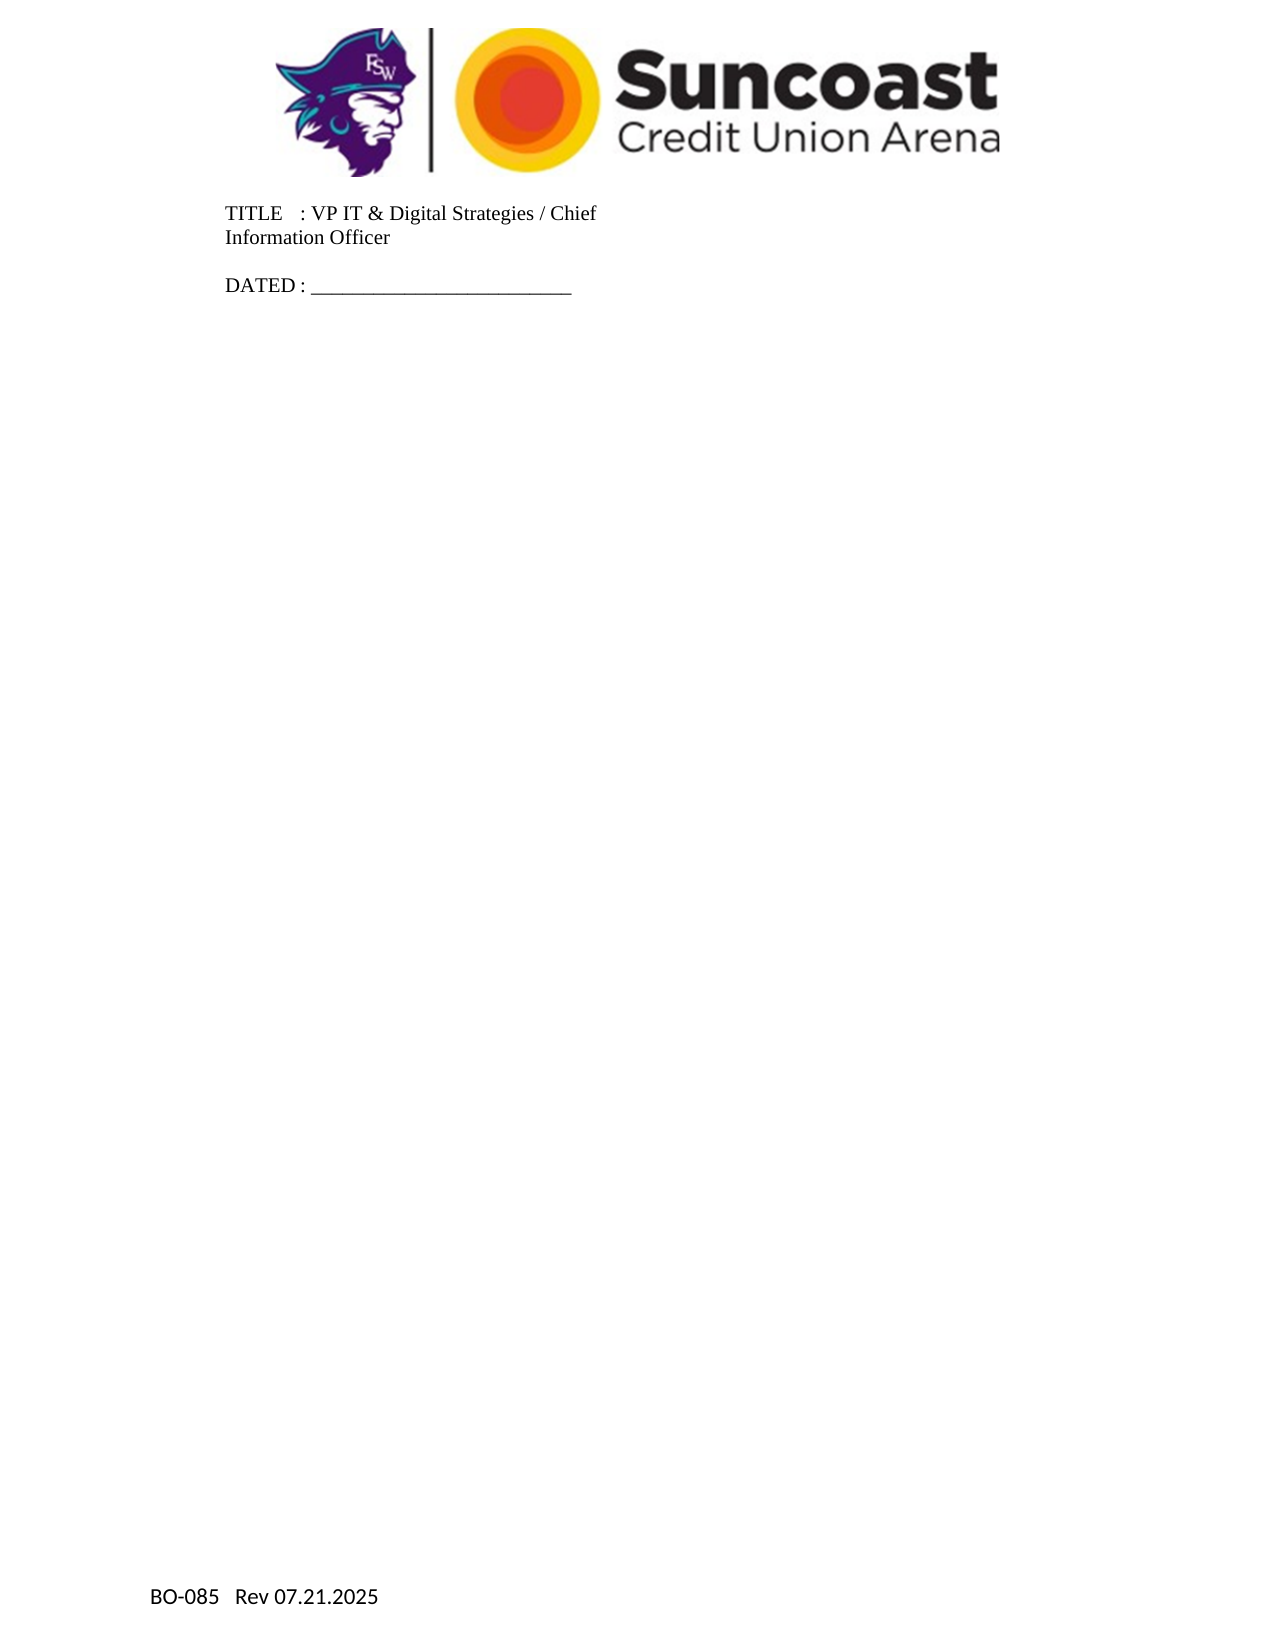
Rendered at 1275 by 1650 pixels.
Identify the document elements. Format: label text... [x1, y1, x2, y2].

text TITLE : VP IT & Digital Strategies / Chief Information Officer [225, 201, 600, 249]
picture [275, 28, 1000, 177]
text DATED : _________________________ [225, 273, 600, 297]
